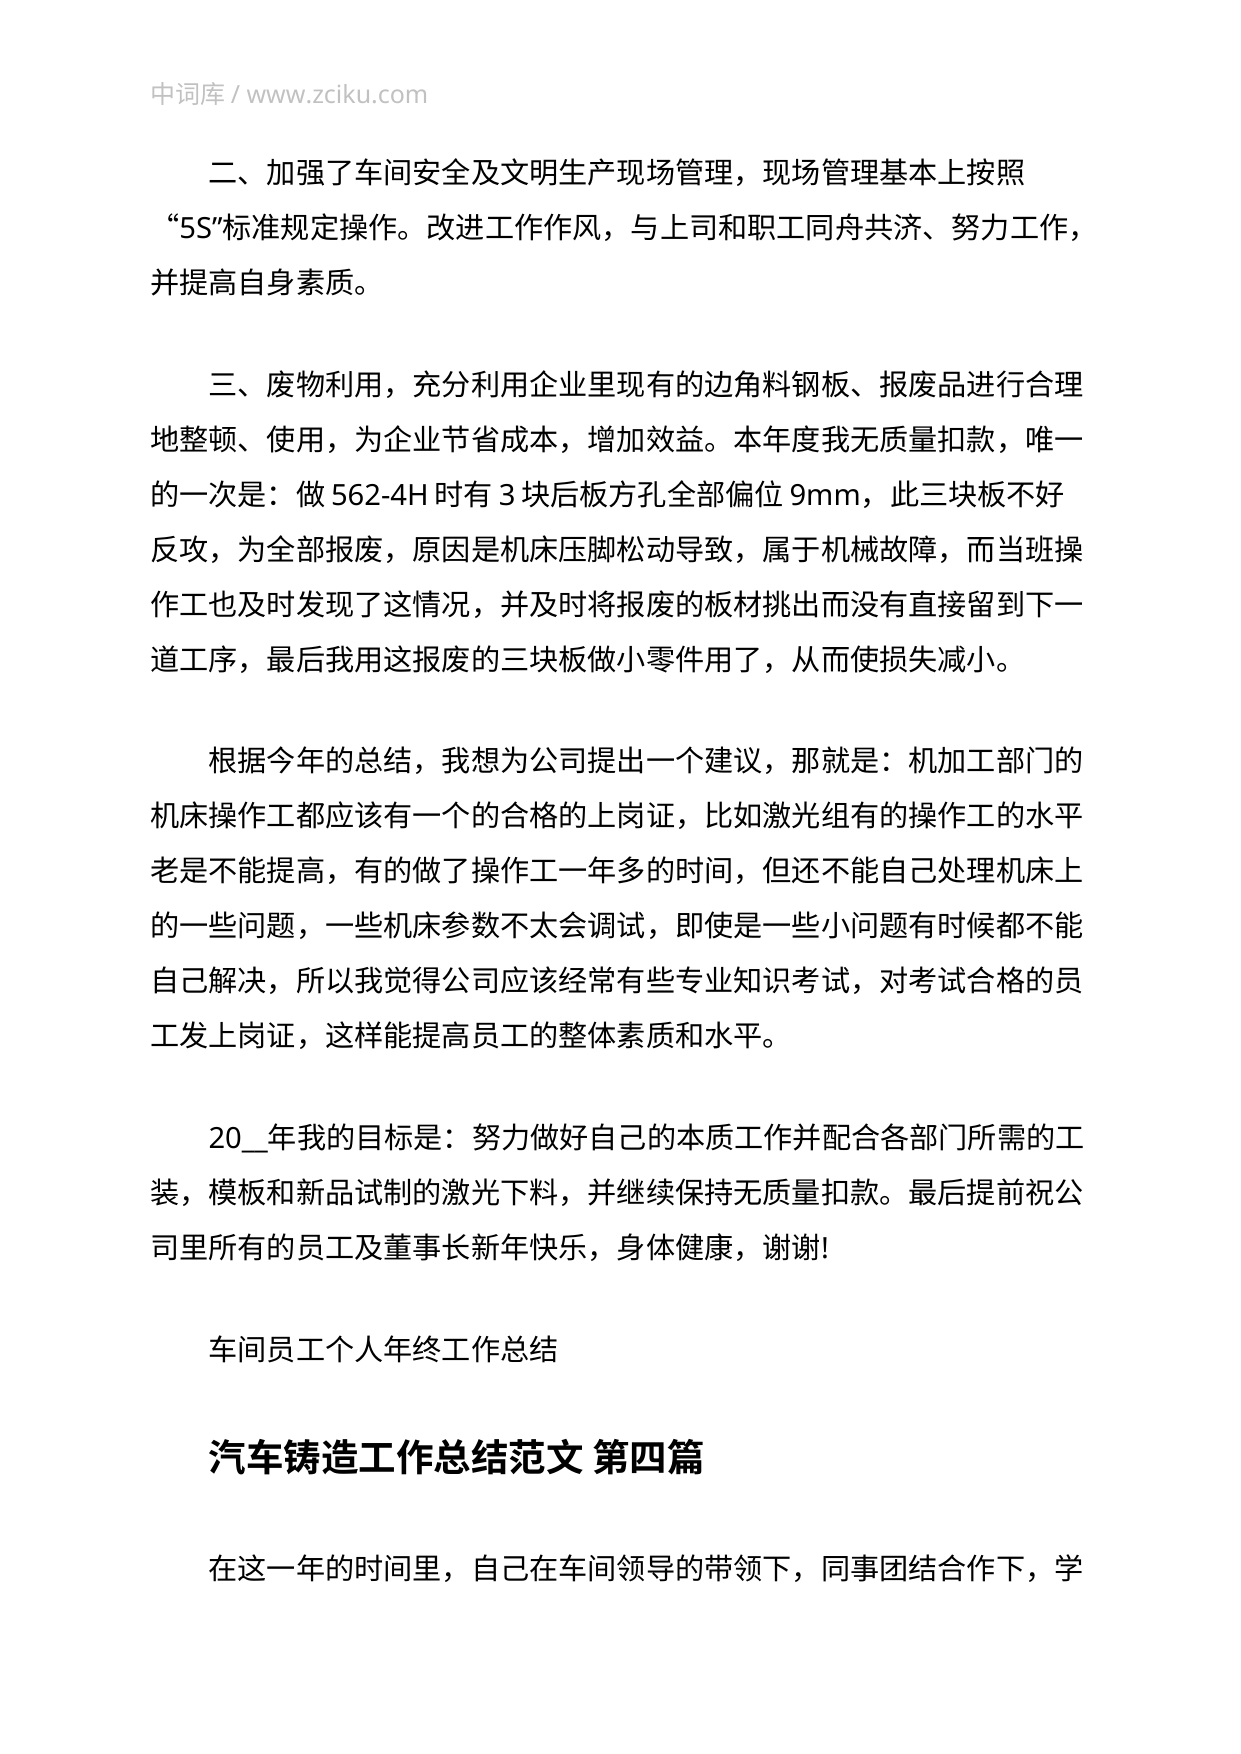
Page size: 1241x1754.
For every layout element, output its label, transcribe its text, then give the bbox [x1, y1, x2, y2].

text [150, 1545, 1090, 1588]
text 三、废物利用，充分利用企业里现有的边角料钢板、报废品进行合理地整顿、使用，为企业节省成本，增加效益。本年度我无质量扣款，唯一的一次是：做562-4H时有3块后板方孔全部偏位9mm，此三块板不好反攻，为全部报废，原因是机床压脚松动导致，属于机械故障，而当班操作工也及时发现了这情况，并及时将报废的板材挑出而没有直接留到下一道工序，最后我用这报废的三块板做小零件用了，从而使损失减小。 [150, 362, 1090, 678]
text 汽车铸造工作总结范文 第四篇 [150, 1428, 1090, 1482]
text 车间员工个人年终工作总结 [150, 1326, 1090, 1368]
text 20__年我的目标是：努力做好自己的本质工作并配合各部门所需的工装，模板和新品试制的激光下料，并继续保持无质量扣款。最后提前祝公司里所有的员工及董事长新年快乐，身体健康，谢谢! [150, 1114, 1090, 1267]
text 二、加强了车间安全及文明生产现场管理，现场管理基本上按照“5S”标准规定操作。改进工作作风，与上司和职工同舟共济、努力工作，并提高自身素质。 [150, 150, 1090, 302]
text 根据今年的总结，我想为公司提出一个建议，那就是：机加工部门的机床操作工都应该有一个的合格的上岗证，比如激光组有的操作工的水平老是不能提高，有的做了操作工一年多的时间，但还不能自己处理机床上的一些问题，一些机床参数不太会调试，即使是一些小问题有时候都不能自己解决，所以我觉得公司应该经常有些专业知识考试，对考试合格的员工发上岗证，这样能提高员工的整体素质和水平。 [150, 738, 1090, 1055]
